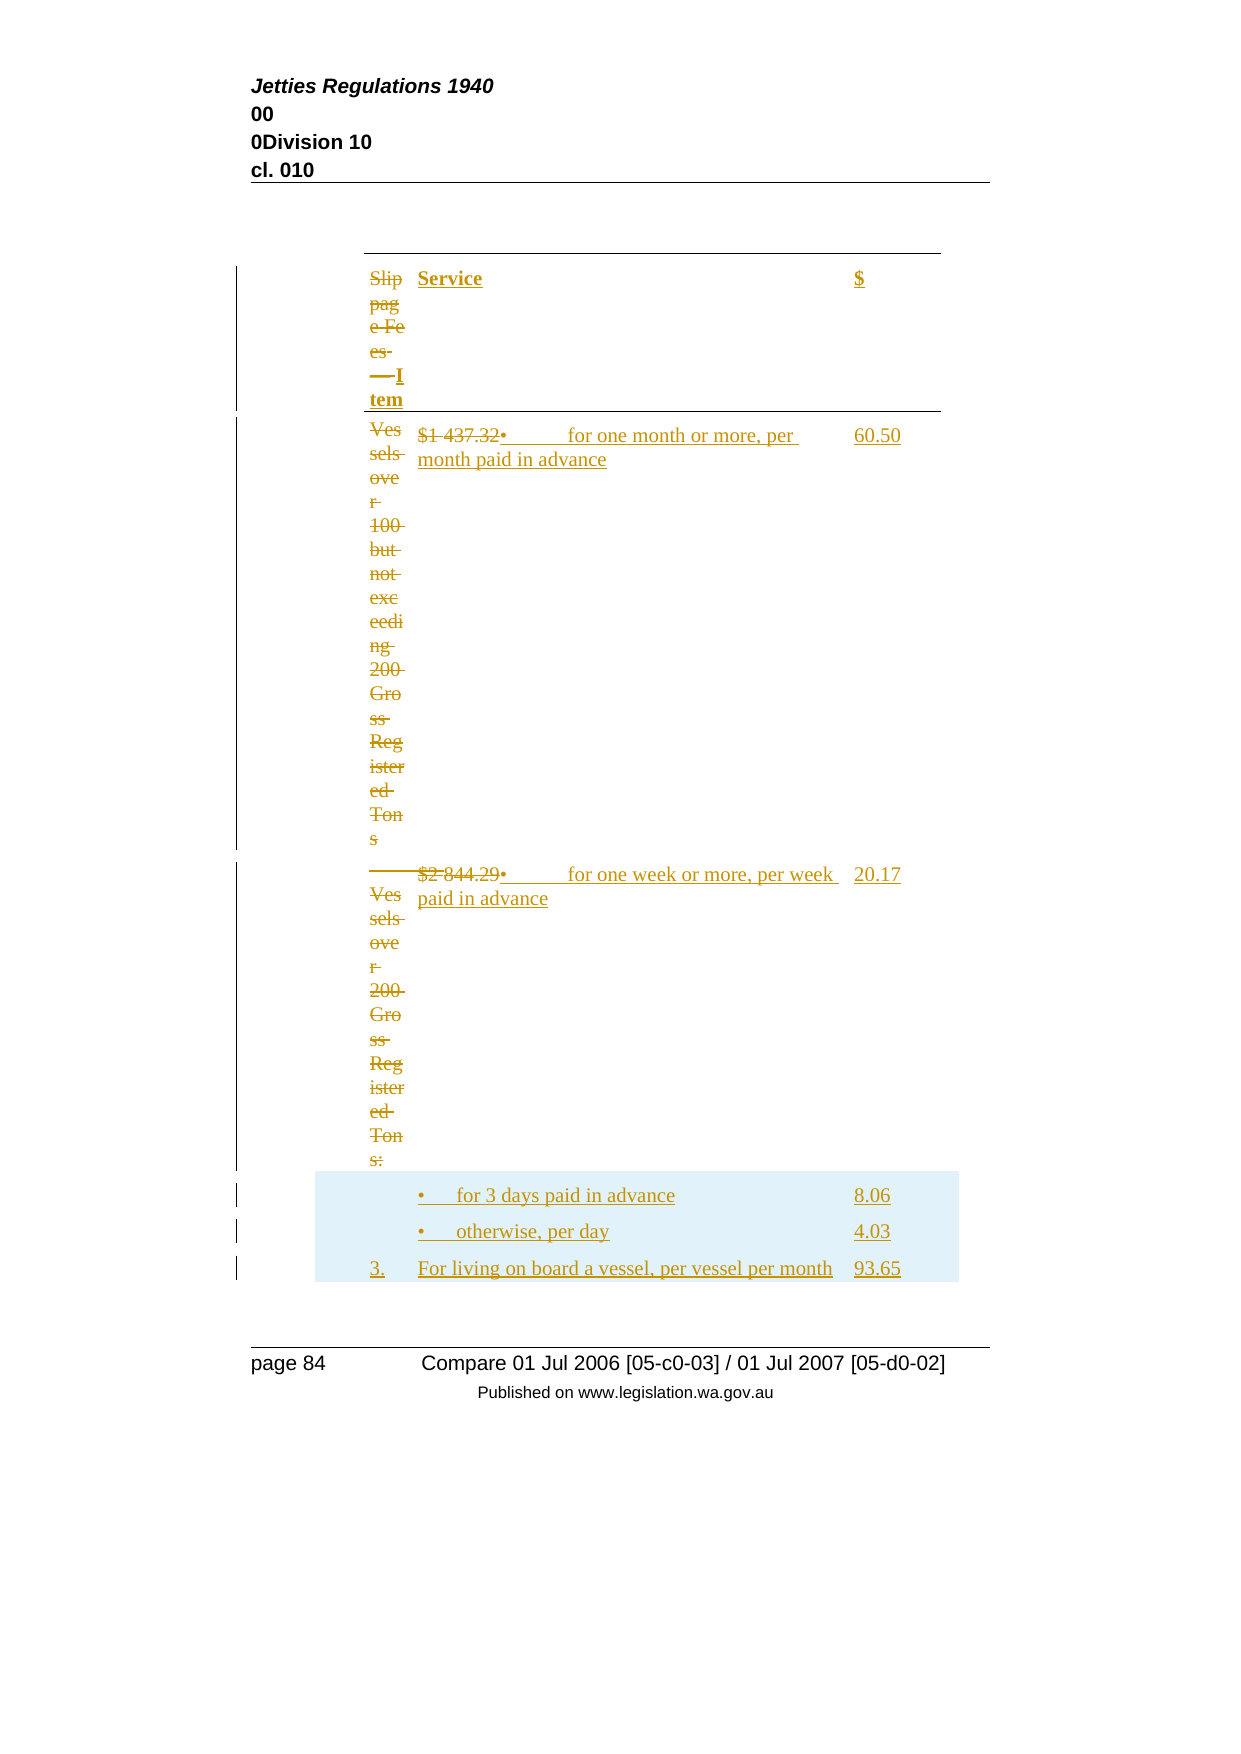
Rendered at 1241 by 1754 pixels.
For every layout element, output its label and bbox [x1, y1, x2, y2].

table_cell [412, 412, 848, 850]
table_cell [412, 850, 848, 1171]
table_cell [364, 412, 412, 850]
table_header [412, 254, 848, 411]
table_cell [848, 850, 941, 1171]
table_header [848, 254, 941, 411]
table_header [364, 254, 412, 411]
table_cell [364, 850, 412, 1171]
table_cell [848, 412, 941, 850]
